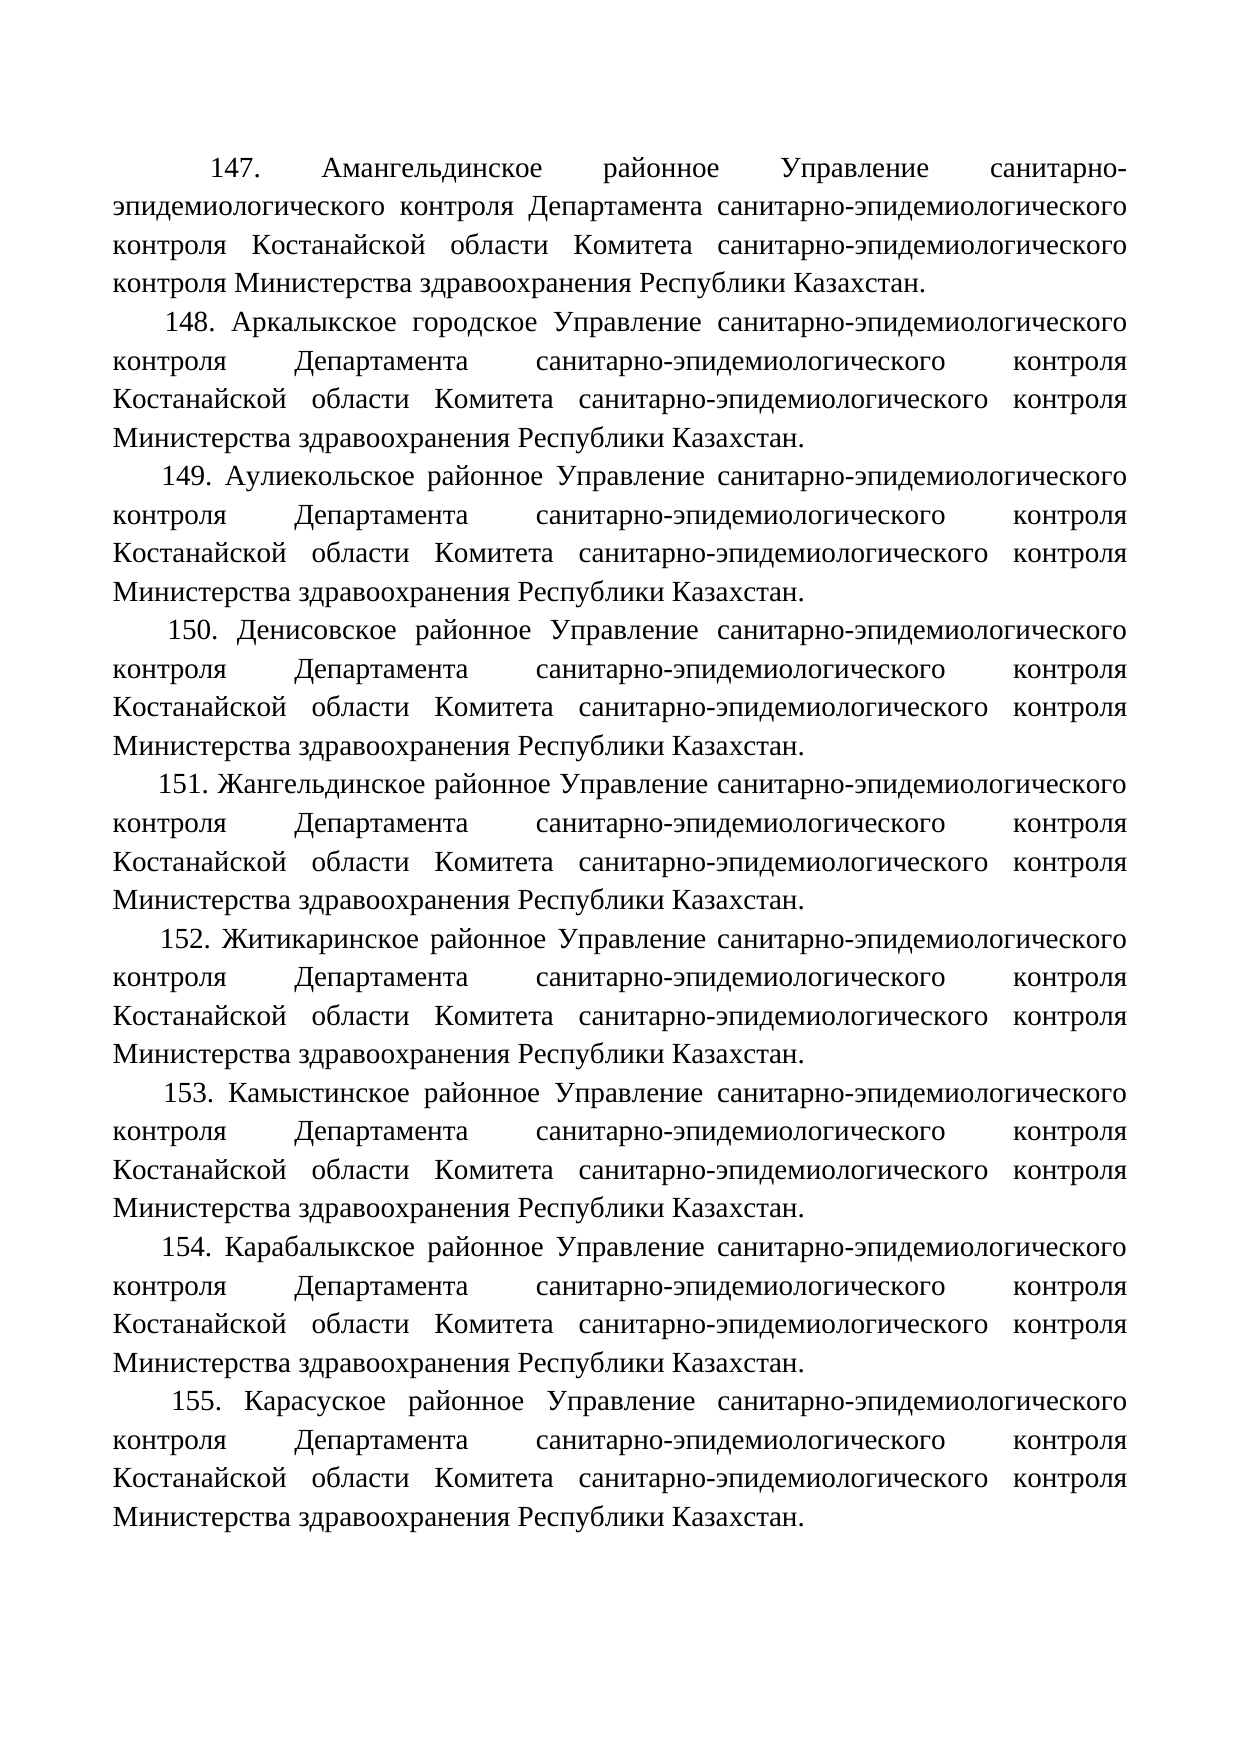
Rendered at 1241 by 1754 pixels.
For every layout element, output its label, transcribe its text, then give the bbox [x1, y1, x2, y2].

text 153. Камыстинское районное Управление санитарно-эпидемиологического контроля Департамента санитарно-эпидемиологического контроля Костанайской области Комитета санитарно-эпидемиологического контроля Министерства здравоохранения Республики Казахстан. [112, 1075, 1128, 1224]
text 152. Житикаринское районное Управление санитарно-эпидемиологического контроля Департамента санитарно-эпидемиологического контроля Костанайской области Комитета санитарно-эпидемиологического контроля Министерства здравоохранения Республики Казахстан. [112, 921, 1128, 1070]
text 150. Денисовское районное Управление санитарно-эпидемиологического контроля Департамента санитарно-эпидемиологического контроля Костанайской области Комитета санитарно-эпидемиологического контроля Министерства здравоохранения Республики Казахстан. [112, 612, 1128, 762]
text 151. Жангельдинское районное Управление санитарно-эпидемиологического контроля Департамента санитарно-эпидемиологического контроля Костанайской области Комитета санитарно-эпидемиологического контроля Министерства здравоохранения Республики Казахстан. [112, 767, 1128, 916]
text 147. Амангельдинское районное Управление санитарно-эпидемиологического контроля Департамента санитарно-эпидемиологического контроля Костанайской области Комитета санитарно-эпидемиологического контроля Министерства здравоохранения Республики Казахстан. [112, 150, 1128, 299]
text 149. Аулиекольское районное Управление санитарно-эпидемиологического контроля Департамента санитарно-эпидемиологического контроля Костанайской области Комитета санитарно-эпидемиологического контроля Министерства здравоохранения Республики Казахстан. [112, 458, 1128, 607]
text 148. Аркалыкское городское Управление санитарно-эпидемиологического контроля Департамента санитарно-эпидемиологического контроля Костанайской области Комитета санитарно-эпидемиологического контроля Министерства здравоохранения Республики Казахстан. [112, 304, 1128, 453]
text 155. Карасуское районное Управление санитарно-эпидемиологического контроля Департамента санитарно-эпидемиологического контроля Костанайской области Комитета санитарно-эпидемиологического контроля Министерства здравоохранения Республики Казахстан. [112, 1383, 1128, 1532]
